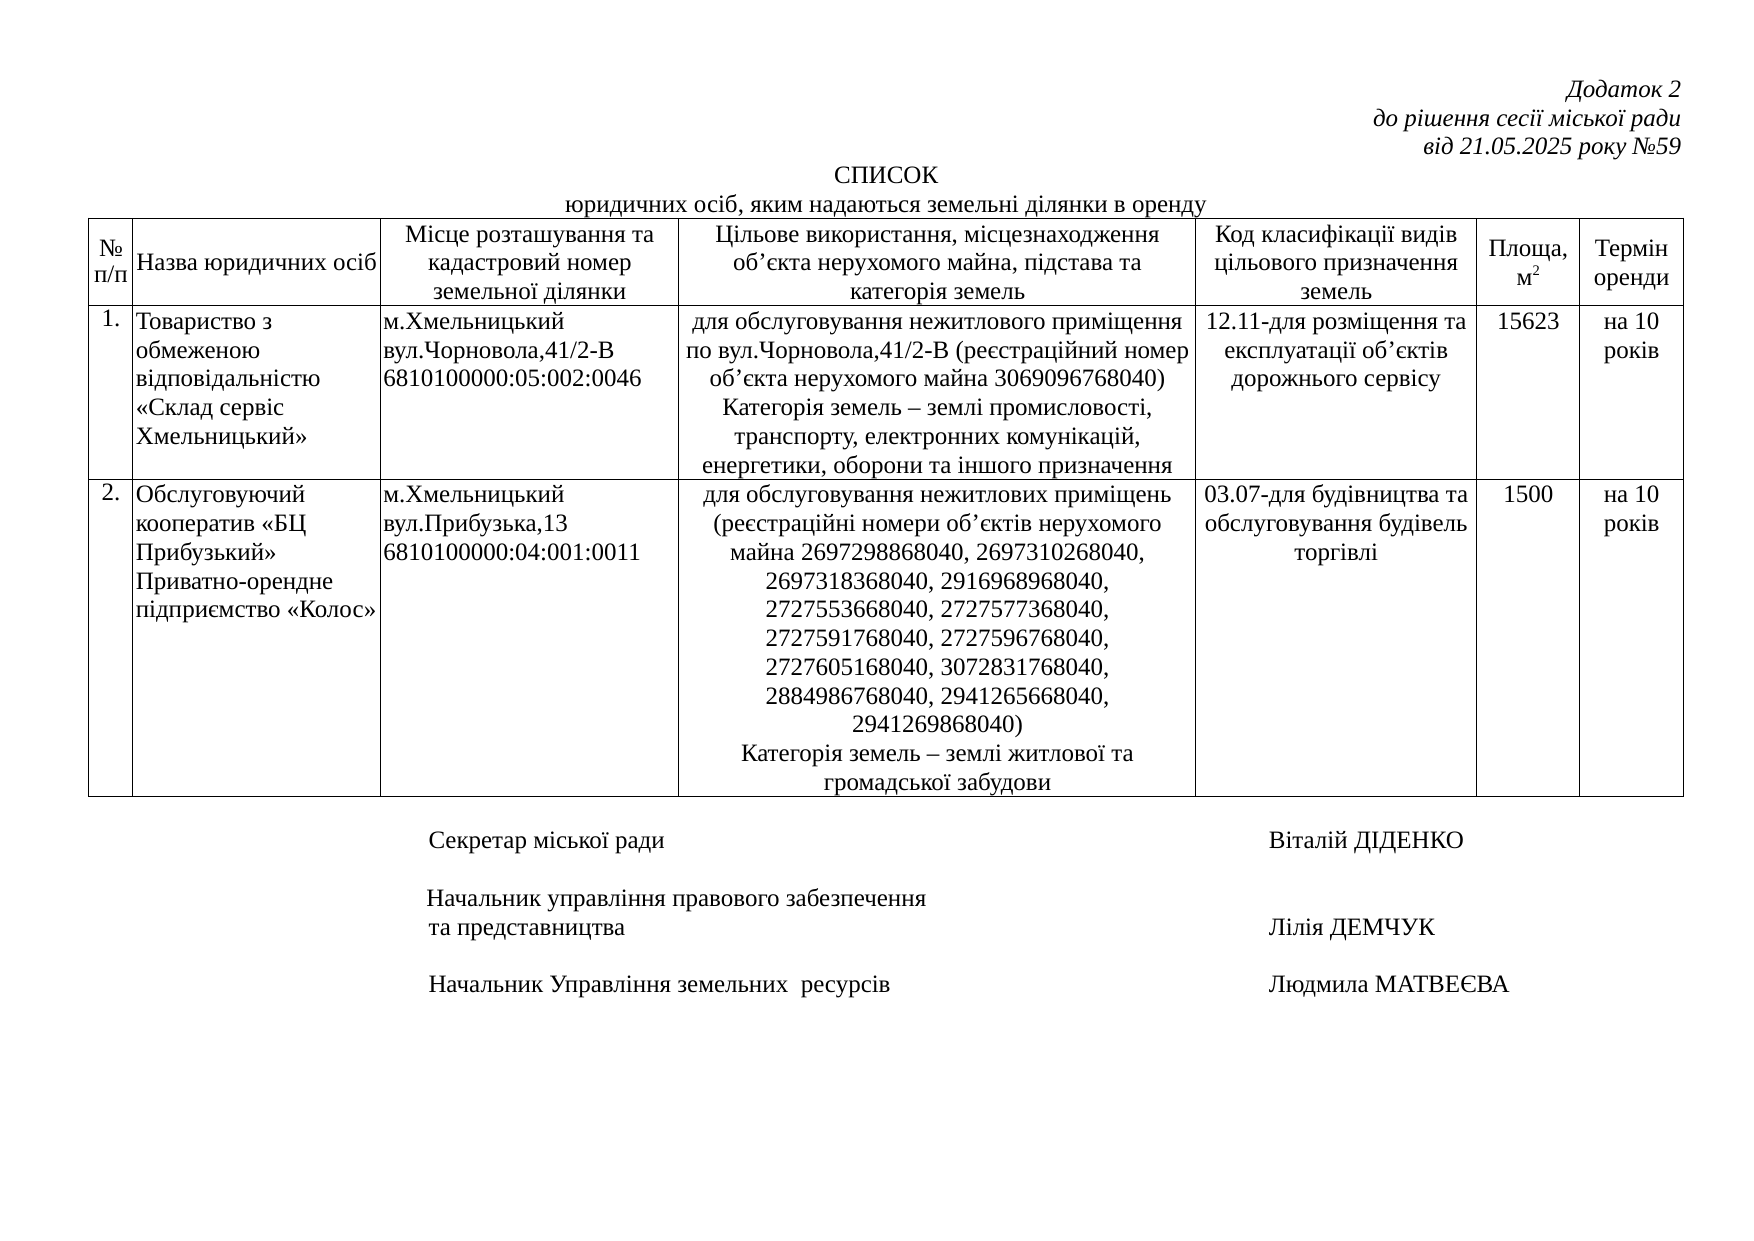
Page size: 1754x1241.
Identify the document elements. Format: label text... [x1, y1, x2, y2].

text та представництва Лілія ДЕМЧУК [428, 912, 1672, 941]
text Секретар міської ради Віталій ДІДЕНКО [428, 826, 1678, 854]
text до рішення сесії міської ради [89, 103, 1683, 131]
table_cell 1500 [1477, 480, 1579, 796]
table_cell Обслуговуючий кооператив «БЦ Прибузький» Приватно-орендне підприємство «Колос» [133, 480, 380, 796]
table_cell 12.11-для розміщення та експлуатації об’єктів дорожнього сервісу [1196, 306, 1476, 478]
table_cell 1. [89, 306, 132, 478]
table_cell для обслуговування нежитлових приміщень (реєстраційні номери об’єктів нерухомого майна 2697298868040, 2697310268040, 2697318368040, 2916968968040, 2727553668040, 2727577368040, 2727591768040, 2727596768040, 2727605168040, 3072831768040, 2884986768040, 2941265668040, 2941269868040) Категорія земель – землі житлової та громадської забудови [679, 480, 1195, 796]
table_header Термін оренди [1580, 219, 1683, 305]
table_cell на 10 років [1580, 480, 1683, 796]
text юридичних осіб, яким надаються земельні ділянки в оренду [89, 189, 1683, 218]
text Додаток 2 [89, 74, 1683, 103]
table_cell 03.07-для будівництва та обслуговування будівель торгівлі [1196, 480, 1476, 796]
table_header Цільове використання, місцезнаходження об’єкта нерухомого майна, підстава та категорія земель [679, 219, 1195, 305]
table_cell 15623 [1477, 306, 1579, 478]
text Начальник управління правового забезпечення [426, 883, 1684, 912]
table_header Площа, м2 [1477, 219, 1579, 305]
text Начальник Управління земельних ресурсів Людмила МАТВЕЄВА [428, 969, 1672, 998]
table_cell м.Хмельницький вул.Прибузька,13 6810100000:04:001:0011 [381, 480, 678, 796]
table_cell м.Хмельницький вул.Чорновола,41/2-В 6810100000:05:002:0046 [381, 306, 678, 478]
table_cell Товариство з обмеженою відповідальністю «Склад сервіс Хмельницький» [133, 306, 380, 478]
text від 21.05.2025 року №59 [89, 131, 1683, 160]
table_header Код класифікації видів цільового призначення земель [1196, 219, 1476, 305]
text СПИСОК [89, 160, 1683, 189]
table_cell для обслуговування нежитлового приміщення по вул.Чорновола,41/2-В (реєстраційний номер об’єкта нерухомого майна 3069096768040) Категорія земель – землі промисловості, транспорту, електронних комунікацій, енергетики, оборони та іншого призначення [679, 306, 1195, 478]
table_header Назва юридичних осіб [133, 219, 380, 305]
table_header № п/п [89, 219, 132, 305]
table_header Місце розташування та кадастровий номер земельної ділянки [381, 219, 678, 305]
table_cell 2. [89, 480, 132, 796]
table_cell на 10 років [1580, 306, 1683, 478]
